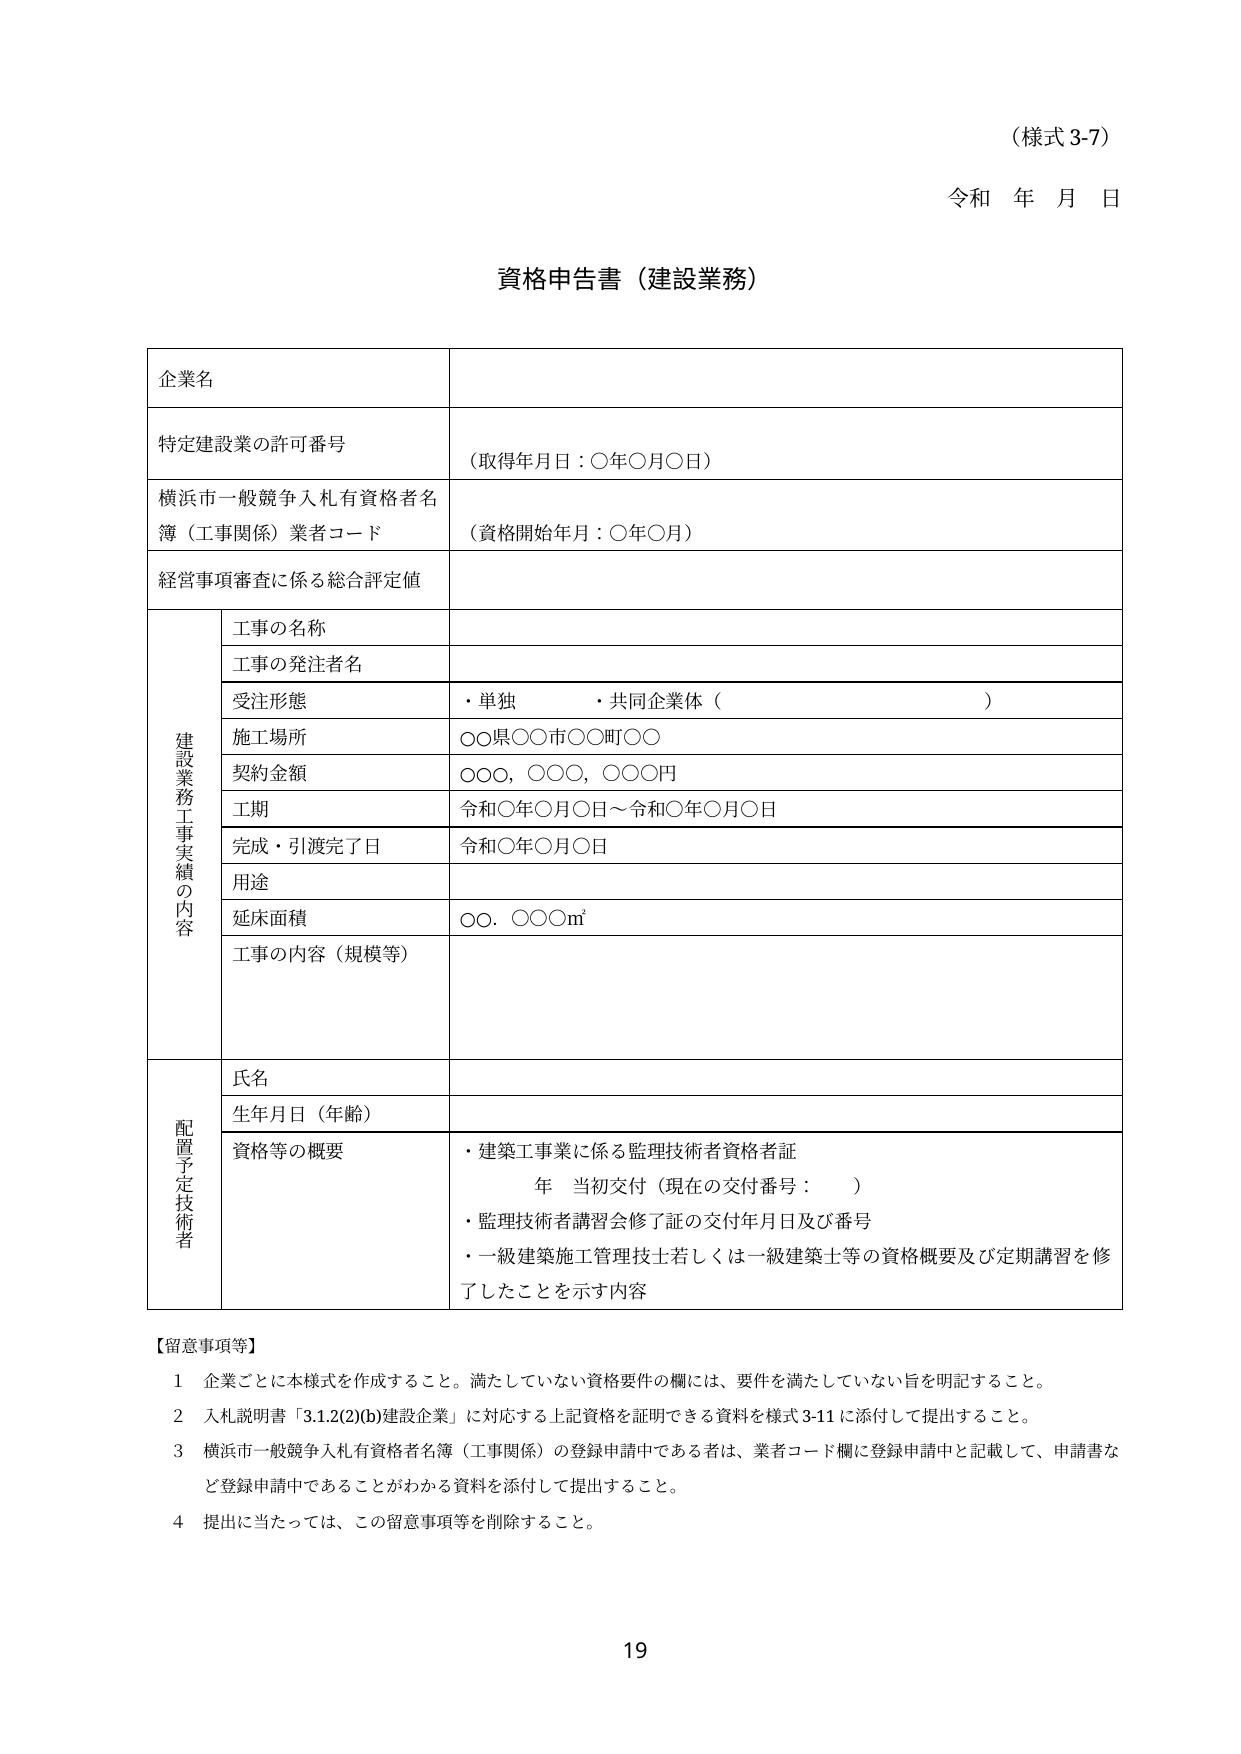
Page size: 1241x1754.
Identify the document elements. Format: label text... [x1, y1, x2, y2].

table_cell 工事の発注者名 [222, 646, 449, 681]
table_cell 資格等の概要 [222, 1133, 449, 1308]
table_cell 用途 [222, 864, 449, 899]
table_cell 経営事項審査に係る総合評定値 [148, 551, 449, 609]
table_cell 横浜市一般競争入札有資格者名簿（工事関係）業者コード [148, 480, 449, 550]
table_cell 工事の内容（規模等） [222, 936, 449, 1059]
table_cell 配置予定技術者 [148, 1060, 221, 1308]
table_cell [450, 1096, 1122, 1131]
text ４ 提出に当たっては、この留意事項等を削除すること。 [169, 1503, 1122, 1538]
table_cell 延床面積 [222, 900, 449, 935]
table_cell 特定建設業の許可番号 [148, 408, 449, 478]
table_cell ○○．○○○㎡ [450, 900, 1122, 935]
table_cell 生年月日（年齢） [222, 1096, 449, 1131]
text ３ 横浜市一般競争入札有資格者名簿（工事関係）の登録申請中である者は、業者コード欄に登録申請中と記載して、申請書など登録申請中であることがわかる資料を添付して提出すること。 [169, 1433, 1122, 1503]
table_cell 契約金額 [222, 755, 449, 790]
table_cell 工期 [222, 791, 449, 826]
text （様式3-7） [148, 120, 1122, 151]
table_cell 工事の名称 [222, 610, 449, 645]
table_header [450, 349, 1122, 407]
text 令和 年 月 日 [148, 181, 1122, 212]
text 資格申告書（建設業務） [148, 242, 1122, 313]
table_cell 完成・引渡完了日 [222, 828, 449, 863]
table_cell 受注形態 [222, 683, 449, 718]
table_cell ・単独 ・共同企業体（ ） [450, 683, 1122, 718]
table_header 企業名 [148, 349, 449, 407]
table_cell （資格開始年月：○年○月） [450, 480, 1122, 550]
table_cell ○○○，○○○，○○○円 [450, 755, 1122, 790]
text ２ 入札説明書「3.1.2(2)(b)建設企業」に対応する上記資格を証明できる資料を様式3-11に添付して提出すること。 [169, 1398, 1122, 1433]
table_cell [450, 1060, 1122, 1095]
text １ 企業ごとに本様式を作成すること。満たしていない資格要件の欄には、要件を満たしていない旨を明記すること。 [169, 1362, 1122, 1398]
table_cell 令和○年○月○日～令和○年○月○日 [450, 791, 1122, 826]
table_cell 施工場所 [222, 719, 449, 754]
table_cell 建設業務工事実績の内容 [148, 610, 221, 1059]
table_cell [450, 646, 1122, 681]
table_cell ○○県○○市○○町○○ [450, 719, 1122, 754]
table_cell （取得年月日：○年○月○日） [450, 408, 1122, 478]
table_cell [450, 936, 1122, 1059]
table_cell [450, 551, 1122, 609]
table_cell 氏名 [222, 1060, 449, 1095]
table_cell [450, 864, 1122, 899]
text 【留意事項等】 [148, 1327, 1122, 1362]
table_cell ・建築工事業に係る監理技術者資格者証 年 当初交付（現在の交付番号： ） ・監理技術者講習会修了証の交付年月日及び番号 ・一級建築施工管理技士若しくは一級建築士等の資格概要及び定期講習を修了したことを示す内容 [450, 1133, 1122, 1308]
table_cell 令和○年○月○日 [450, 828, 1122, 863]
table_cell [450, 610, 1122, 645]
